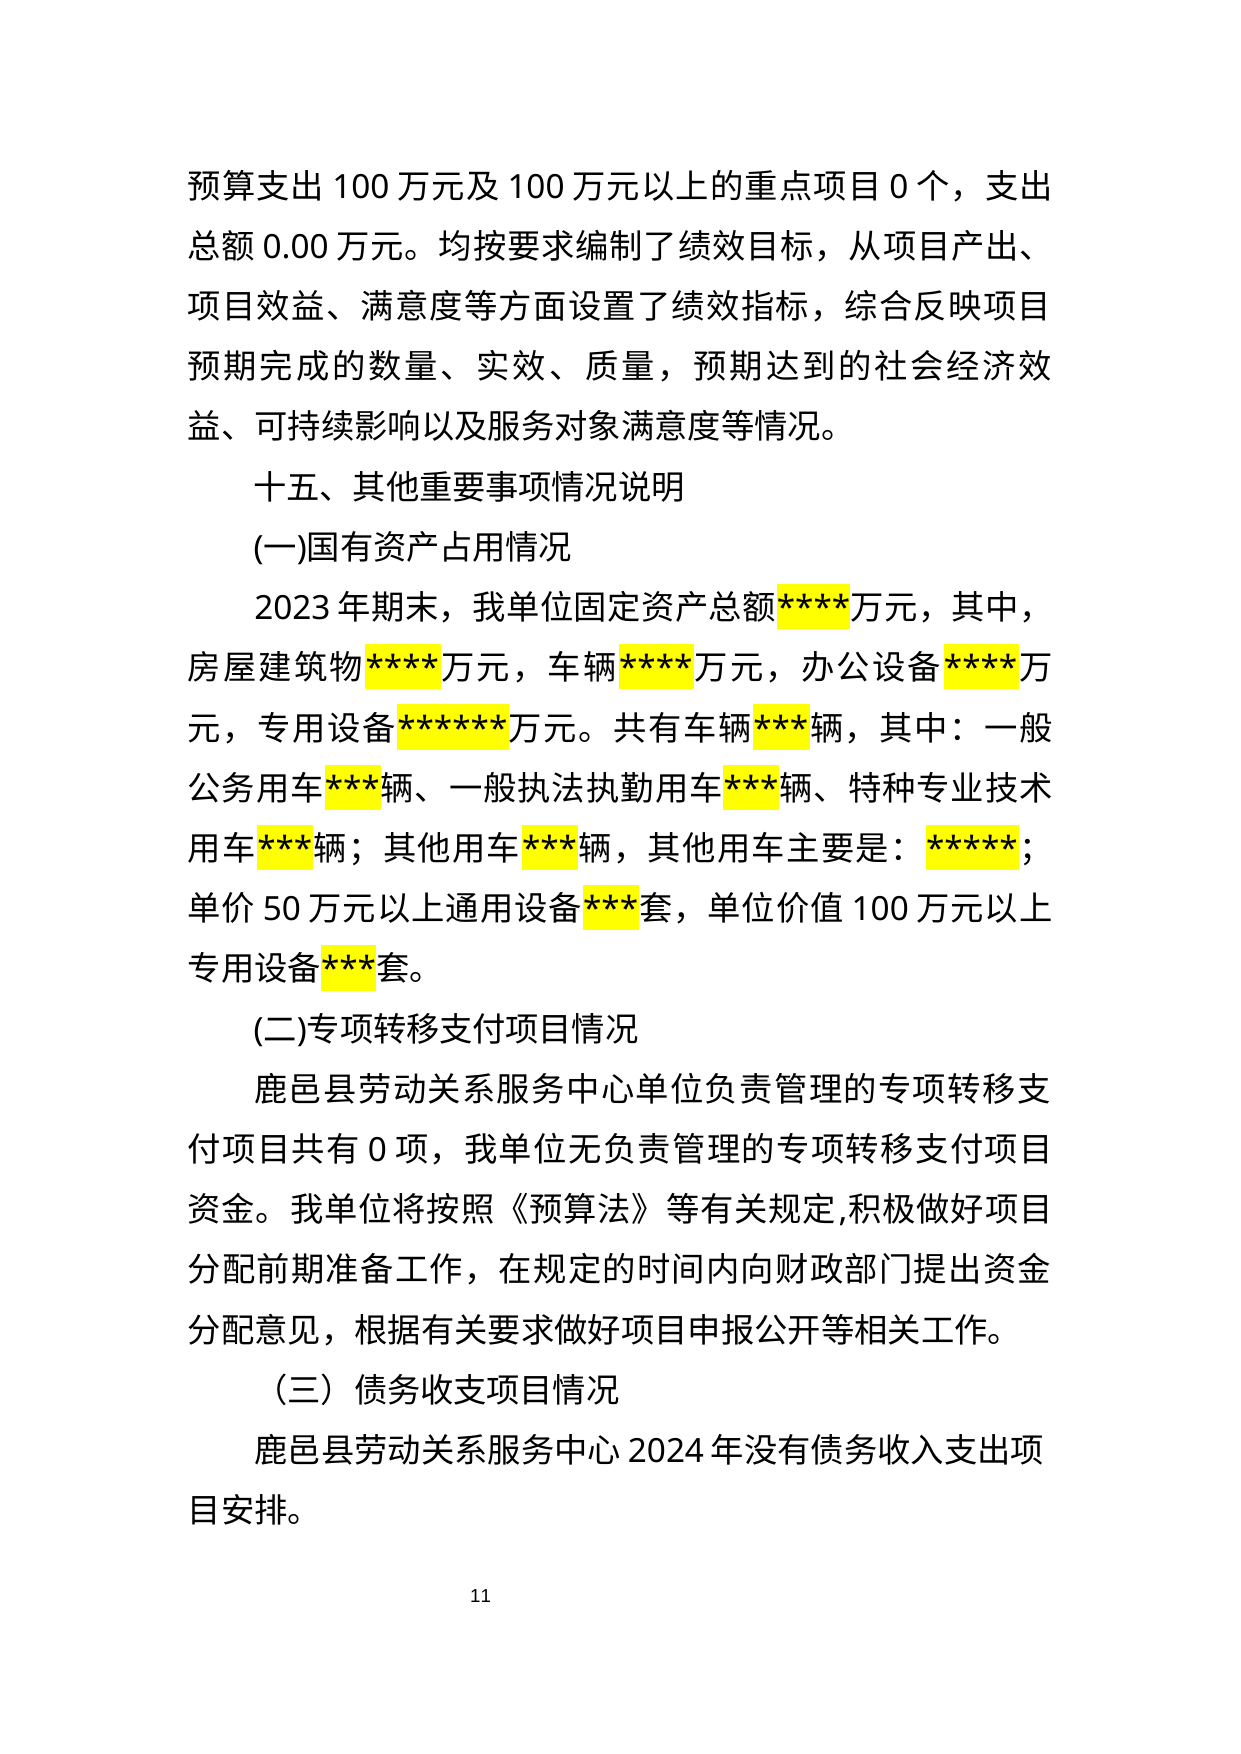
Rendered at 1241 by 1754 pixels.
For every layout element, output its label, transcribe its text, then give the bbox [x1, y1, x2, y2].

list 债务收支项目情况 [187, 1354, 1053, 1414]
text (二)专项转移支付项目情况 [187, 993, 1053, 1053]
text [187, 150, 1053, 451]
text 2023年期末，我单位固定资产总额****万元，其中，房屋建筑物****万元，车辆****万元，办公设备****万元，专用设备******万元。共有车辆***辆，其中：一般公务用车***辆、一般执法执勤用车***辆、特种专业技术用车***辆；其他用车***辆，其他用车主要是：*****；单价50万元以上通用设备***套，单位价值100万元以上专用设备***套。 [187, 571, 1053, 993]
text 鹿邑县劳动关系服务中心单位负责管理的专项转移支付项目共有0项，我单位无负责管理的专项转移支付项目资金。我单位将按照《预算法》等有关规定,积极做好项目分配前期准备工作，在规定的时间内向财政部门提出资金分配意见，根据有关要求做好项目申报公开等相关工作。 [187, 1053, 1053, 1354]
text (一)国有资产占用情况 [187, 511, 1053, 571]
text 鹿邑县劳动关系服务中心2024年没有债务收入支出项目安排。 [187, 1414, 1053, 1535]
list 十五、其他重要事项情况说明 [187, 451, 1053, 511]
